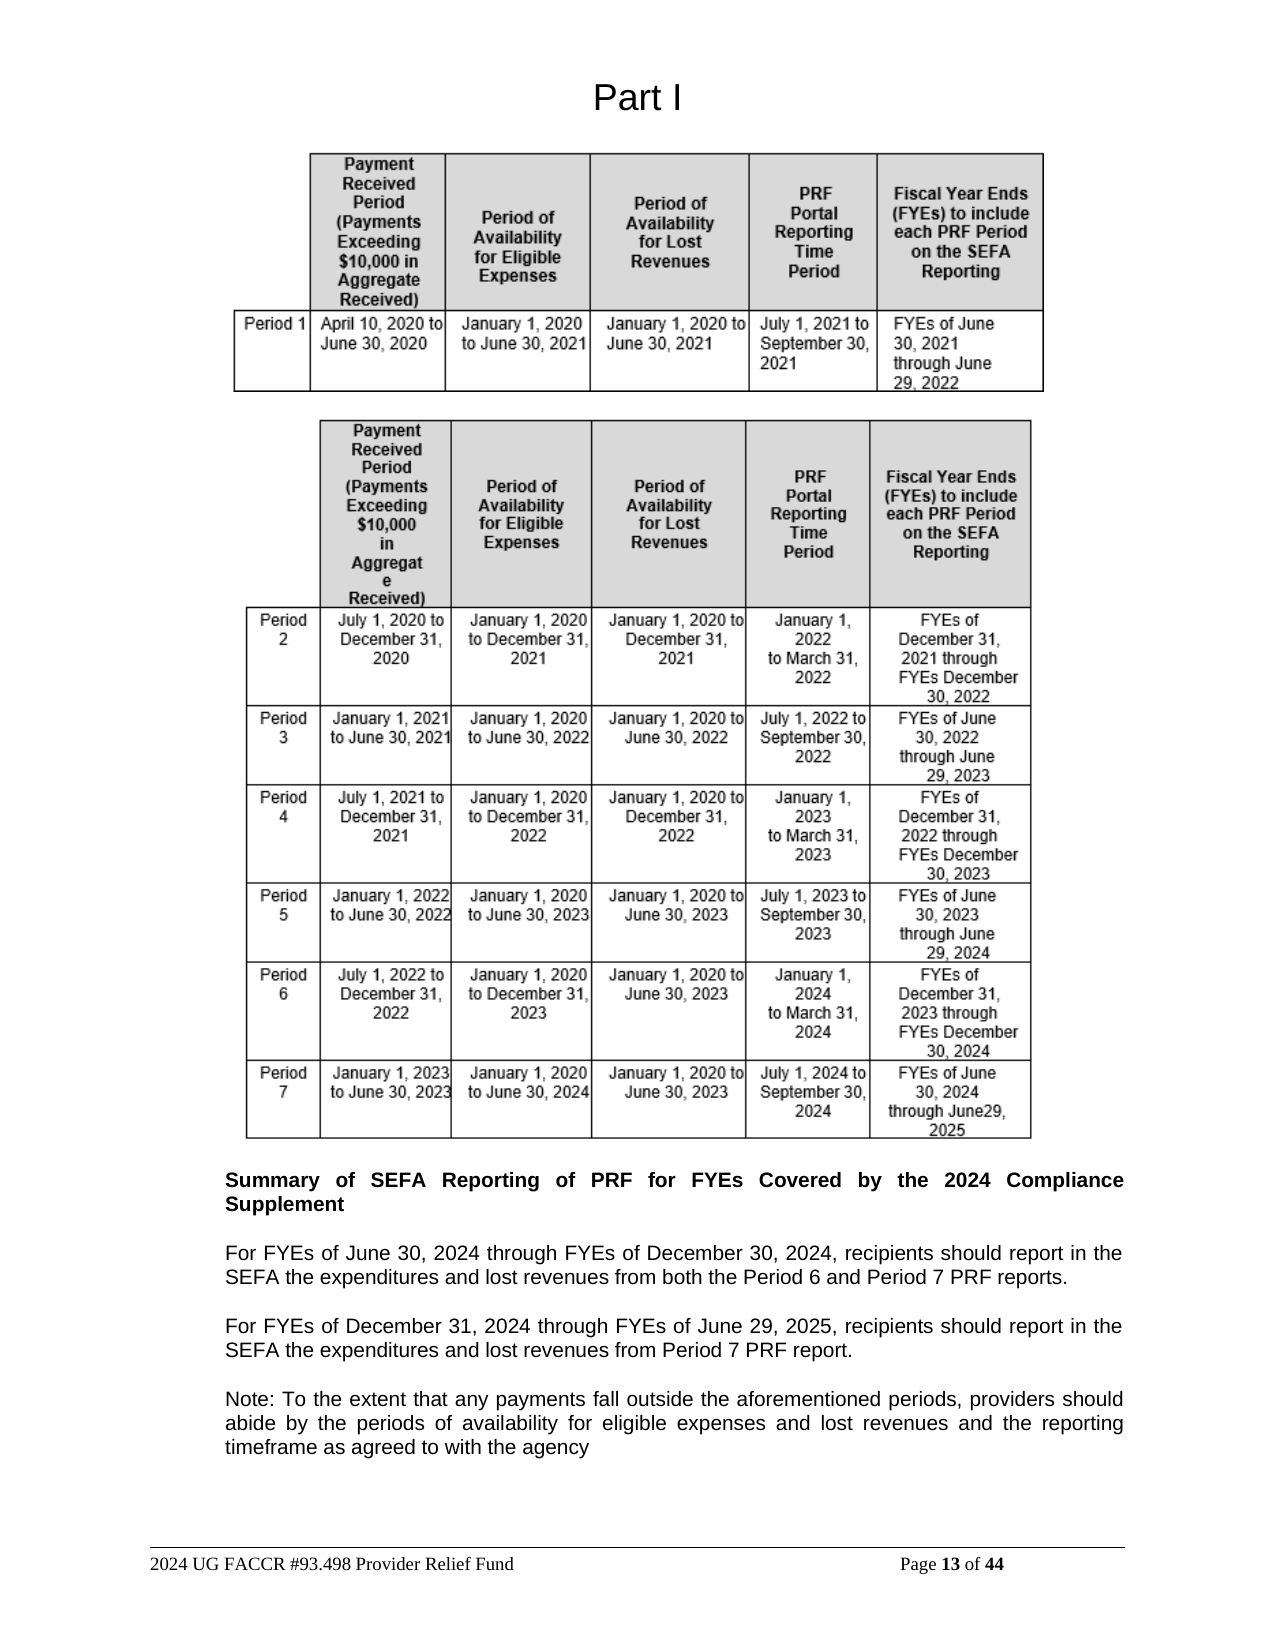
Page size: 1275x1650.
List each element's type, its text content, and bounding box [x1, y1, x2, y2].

text Summary of SEFA Reporting of PRF for FYEs Covered by the 2024 Compliance Supplement [225, 1168, 1125, 1216]
picture [242, 416, 1033, 1143]
text For FYEs of December 31, 2024 through FYEs of June 29, 2025, recipients should report in the SEFA the expenditures and lost revenues from Period 7 PRF report. [225, 1314, 1125, 1362]
text For FYEs of June 30, 2024 through FYEs of December 30, 2024, recipients should report in the SEFA the expenditures and lost revenues from both the Period 6 and Period 7 PRF reports. [225, 1241, 1125, 1289]
text Note: To the extent that any payments fall outside the aforementioned periods, providers should abide by the periods of availability for eligible expenses and lost revenues and the reporting timeframe as agreed to with the agency [225, 1387, 1125, 1458]
picture [231, 150, 1044, 392]
